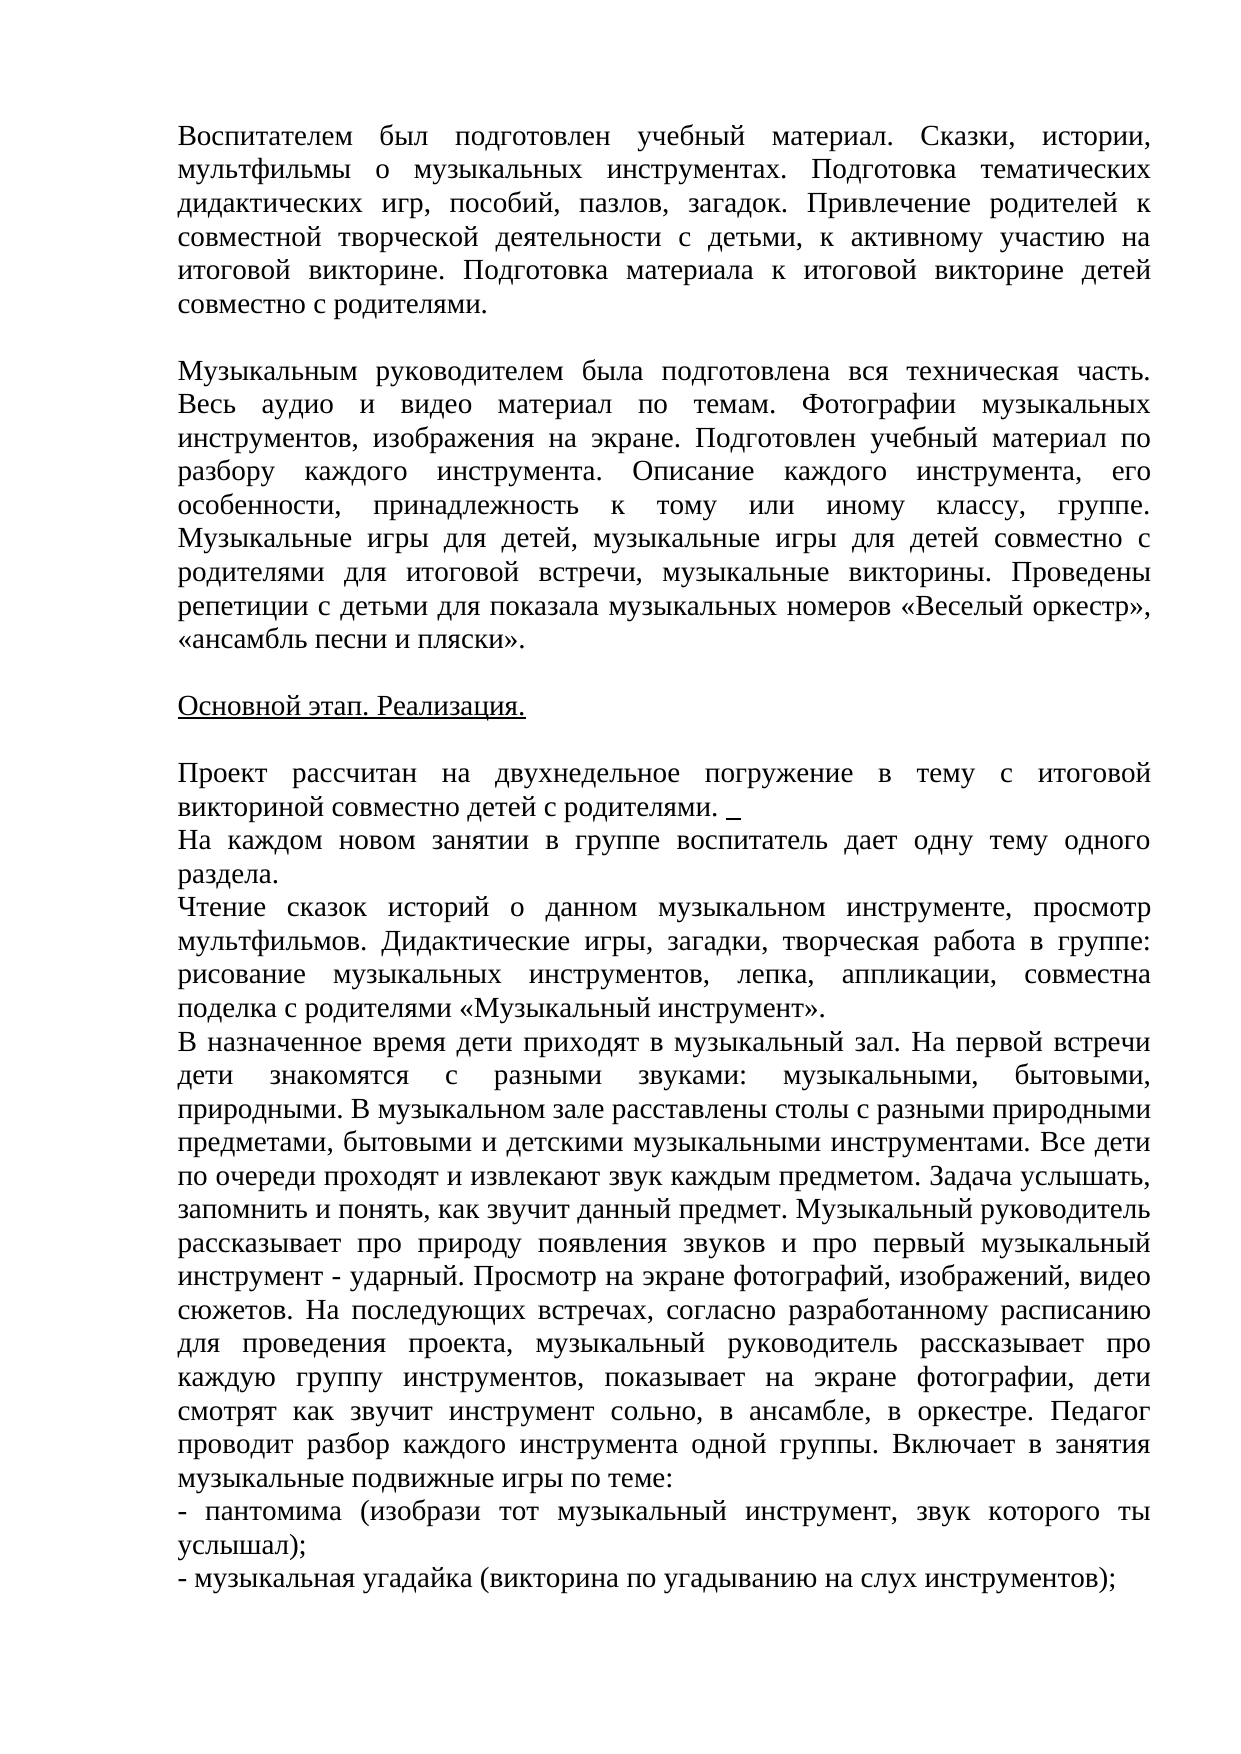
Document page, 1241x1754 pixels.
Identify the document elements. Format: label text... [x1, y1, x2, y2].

text Проект рассчитан на двухнедельное погружение в тему с итоговой викториной совместно детей с родителями. [177, 755, 1152, 822]
text - пантомима (изобрази тот музыкальный инструмент, звук которого ты услышал); [177, 1493, 1152, 1560]
text Основной этап. Реализация. [177, 688, 1152, 722]
text На каждом новом занятии в группе воспитатель дает одну тему одного раздела. [177, 822, 1152, 889]
text Чтение сказок историй о данном музыкальном инструменте, просмотр мультфильмов. Дидактические игры, загадки, творческая работа в группе: рисование музыкальных инструментов, лепка, аппликации, совместна поделка с родителями «Музыкальный инструмент». [177, 889, 1152, 1024]
text - музыкальная угадайка (викторина по угадыванию на слух инструментов); [177, 1560, 1152, 1594]
text В назначенное время дети приходят в музыкальный зал. На первой встречи дети знакомятся с разными звуками: музыкальными, бытовыми, природными. В музыкальном зале расставлены столы с разными природными предметами, бытовыми и детскими музыкальными инструментами. Все дети по очереди проходят и извлекают звук каждым предметом. Задача услышать, запомнить и понять, как звучит данный предмет. Музыкальный руководитель рассказывает про природу появления звуков и про первый музыкальный инструмент - ударный. Просмотр на экране фотографий, изображений, видео сюжетов. На последующих встречах, согласно разработанному расписанию для проведения проекта, музыкальный руководитель рассказывает про каждую группу инструментов, показывает на экране фотографии, дети смотрят как звучит инструмент сольно, в ансамбле, в оркестре. Педагог проводит разбор каждого инструмента одной группы. Включает в занятия музыкальные подвижные игры по теме: [177, 1024, 1152, 1493]
text Музыкальным руководителем была подготовлена вся техническая часть. Весь аудио и видео материал по темам. Фотографии музыкальных инструментов, изображения на экране. Подготовлен учебный материал по разбору каждого инструмента. Описание каждого инструмента, его особенности, принадлежность к тому или иному классу, группе. Музыкальные игры для детей, музыкальные игры для детей совместно с родителями для итоговой встречи, музыкальные викторины. Проведены репетиции с детьми для показала музыкальных номеров «Веселый оркестр», «ансамбль песни и пляски». [177, 353, 1152, 655]
text Воспитателем был подготовлен учебный материал. Сказки, истории, мультфильмы о музыкальных инструментах. Подготовка тематических дидактических игр, пособий, пазлов, загадок. Привлечение родителей к совместной творческой деятельности с детьми, к активному участию на итоговой викторине. Подготовка материала к итоговой викторине детей совместно с родителями. [177, 118, 1152, 319]
